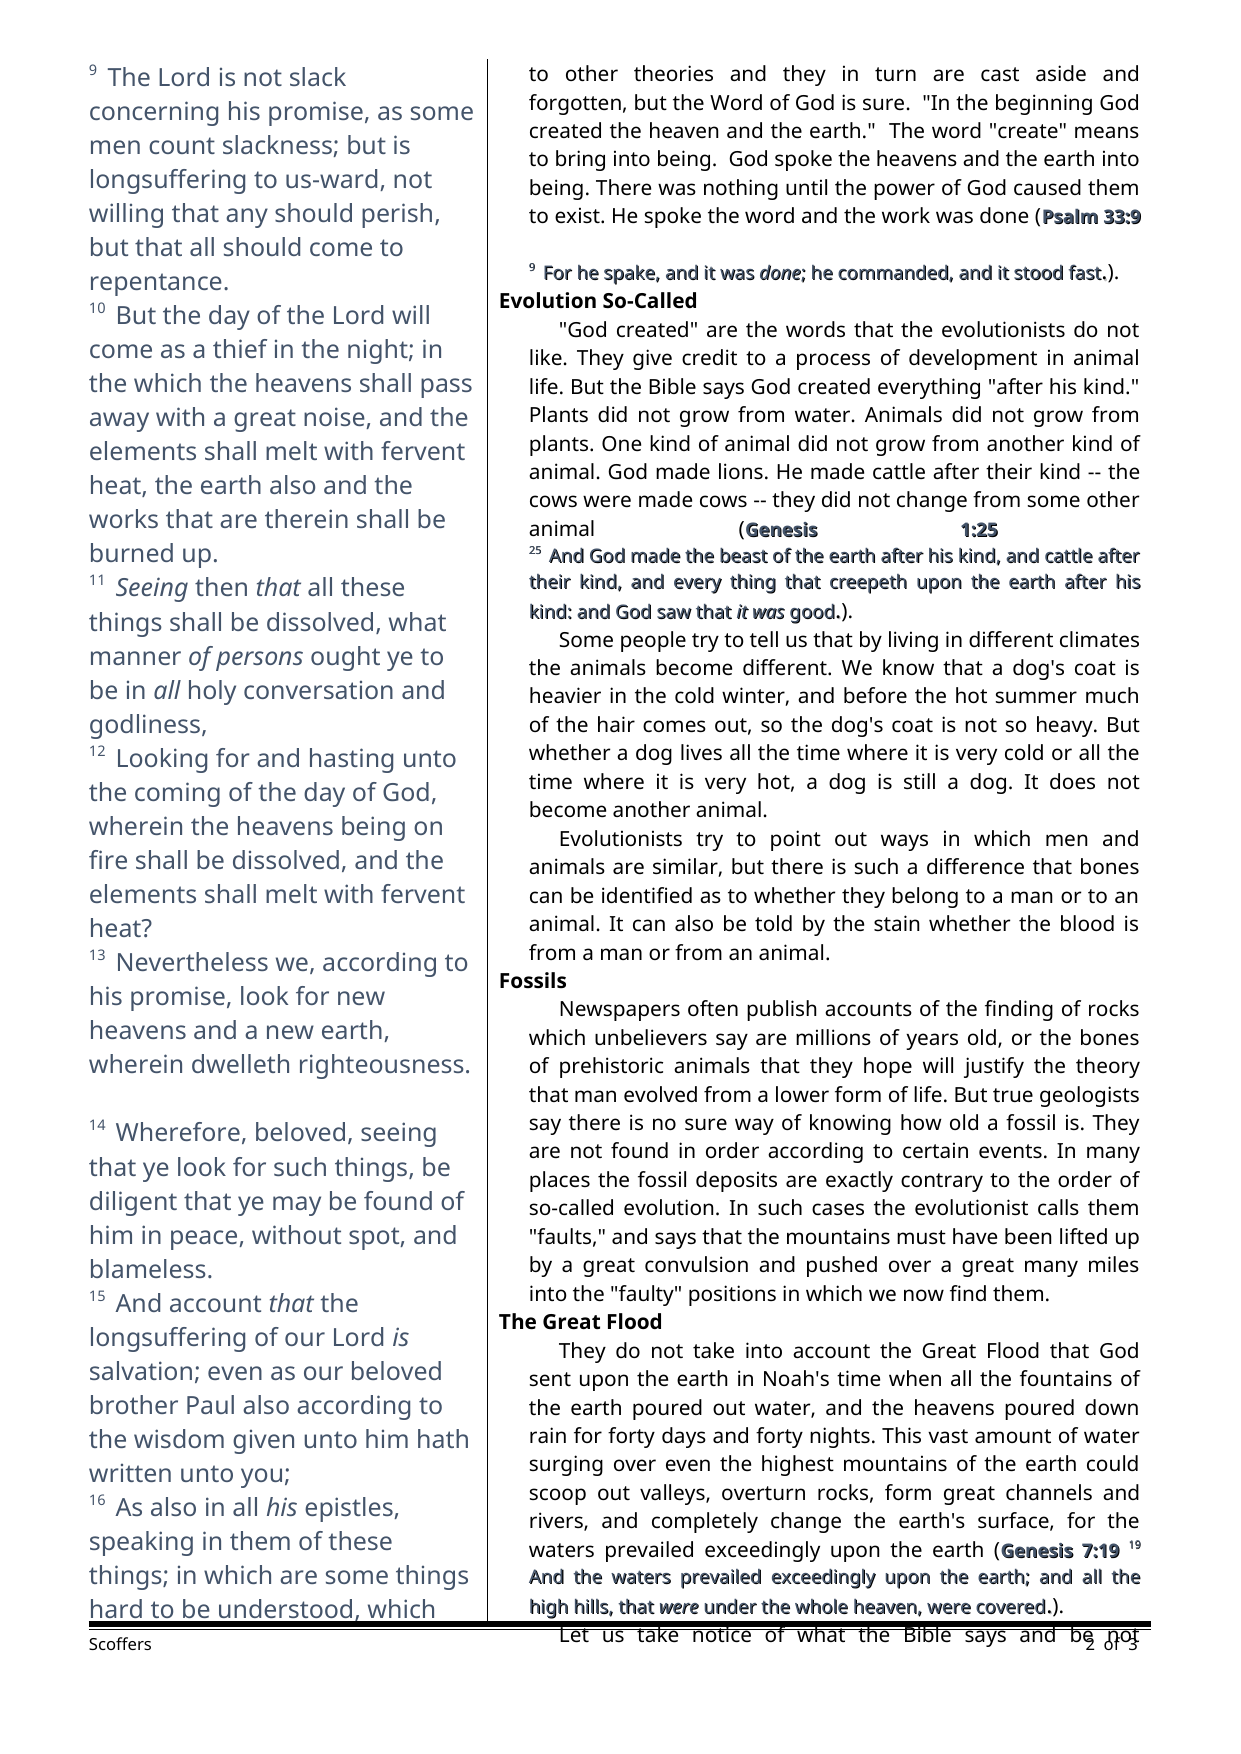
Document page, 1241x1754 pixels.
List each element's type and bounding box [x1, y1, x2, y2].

table_cell [488, 59, 1152, 1621]
